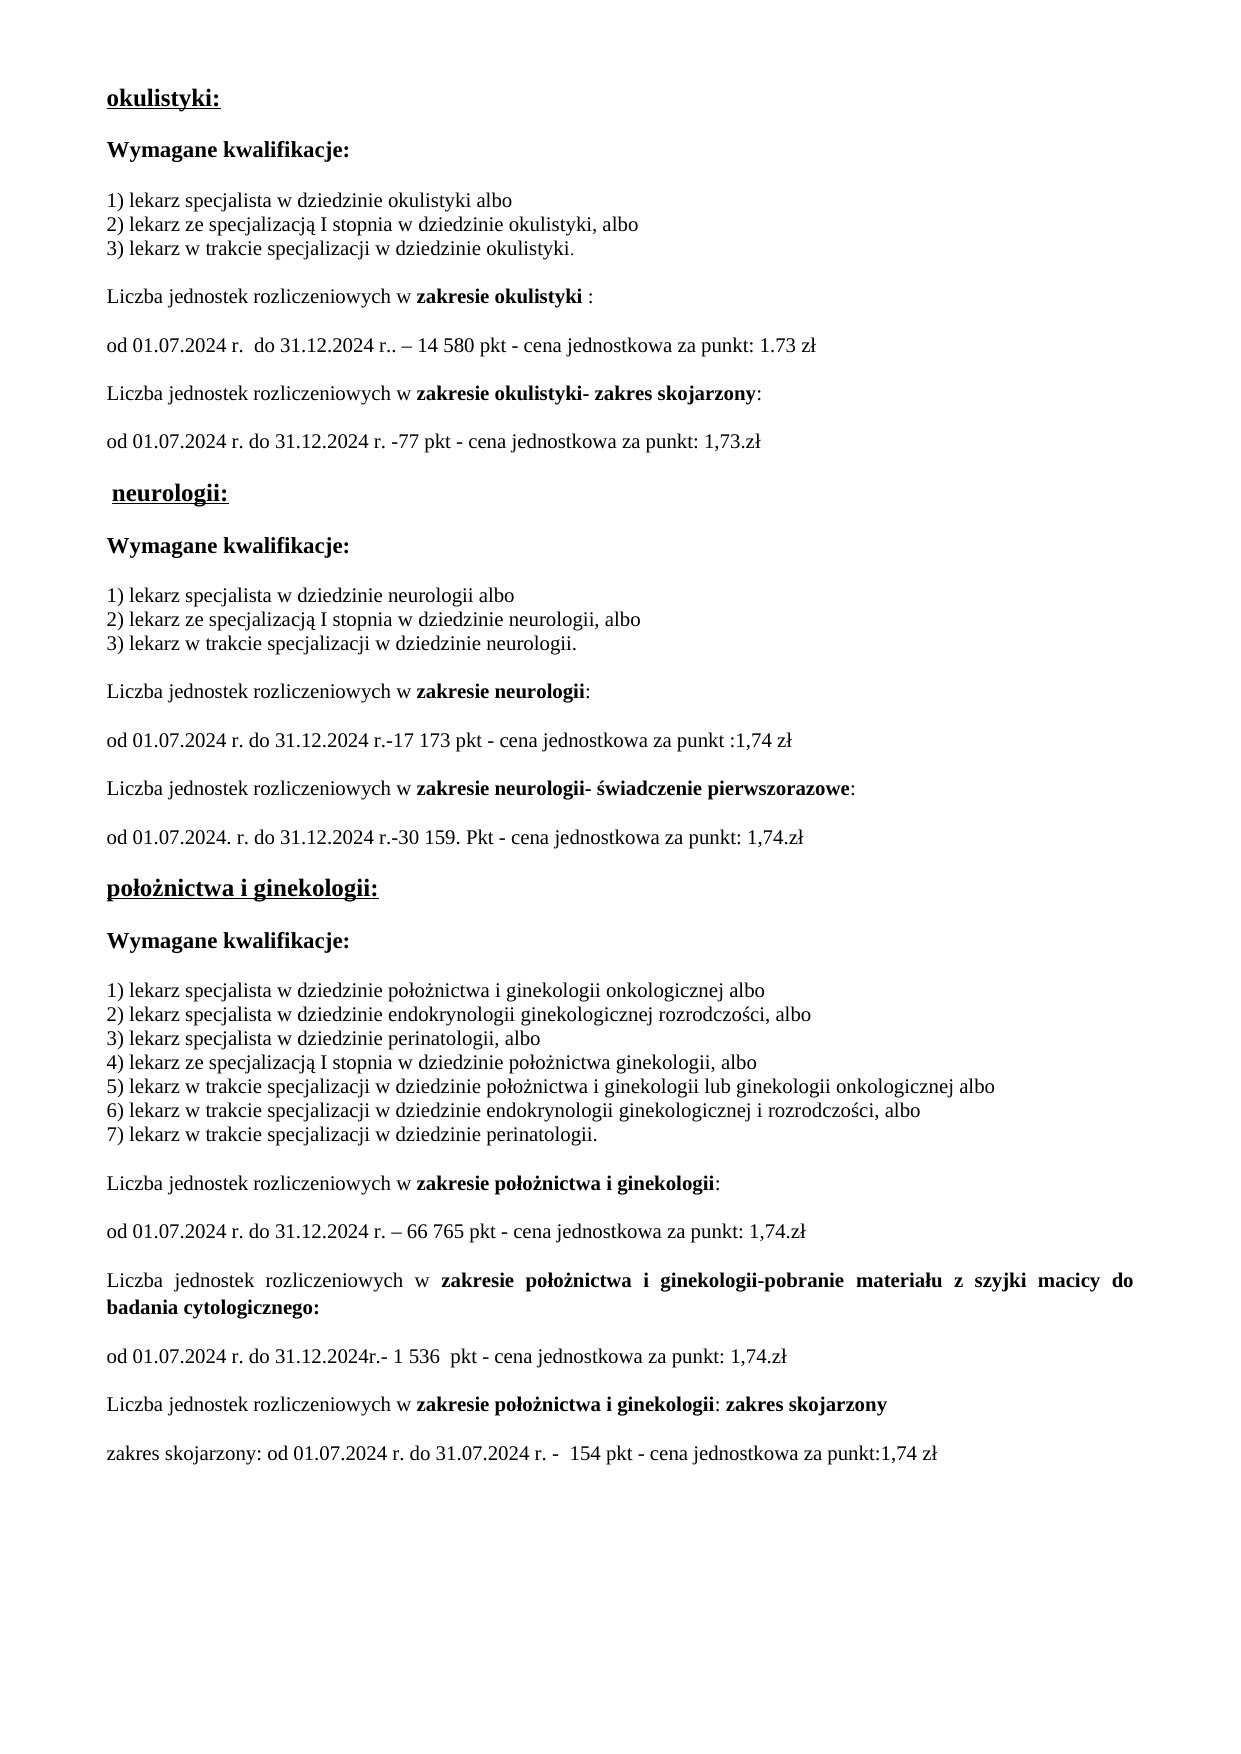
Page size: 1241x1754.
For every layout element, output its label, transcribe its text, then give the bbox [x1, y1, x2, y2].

text okulistyki: [106, 83, 1134, 111]
text Liczba jednostek rozliczeniowych w zakresie położnictwa i ginekologii-pobranie materiału z szyjki macicy do badania cytologicznego: [106, 1268, 1134, 1319]
text 1) lekarz specjalista w dziedzinie położnictwa i ginekologii onkologicznej albo [106, 978, 1134, 1002]
text 1) lekarz specjalista w dziedzinie okulistyki albo [106, 188, 1134, 212]
text zakres skojarzony: od 01.07.2024 r. do 31.07.2024 r. - 154 pkt - cena jednostkowa za punkt:1,74 zł [106, 1441, 1134, 1465]
text 1) lekarz specjalista w dziedzinie neurologii albo [106, 583, 1134, 607]
text Wymagane kwalifikacje: [106, 532, 1134, 558]
text Liczba jednostek rozliczeniowych w zakresie neurologii: [106, 679, 1134, 703]
text od 01.07.2024 r. do 31.12.2024r.- 1 536 pkt - cena jednostkowa za punkt: 1,74.zł [106, 1344, 1134, 1368]
text od 01.07.2024 r. do 31.12.2024 r. – 66 765 pkt - cena jednostkowa za punkt: 1,74.zł [106, 1219, 1134, 1243]
text od 01.07.2024 r. do 31.12.2024 r. -77 pkt - cena jednostkowa za punkt: 1,73.zł [106, 429, 1134, 453]
text Liczba jednostek rozliczeniowych w zakresie położnictwa i ginekologii: zakres skojarzony [106, 1392, 1134, 1416]
text 4) lekarz ze specjalizacją I stopnia w dziedzinie położnictwa ginekologii, albo [106, 1050, 1134, 1074]
text od 01.07.2024 r. do 31.12.2024 r.. – 14 580 pkt - cena jednostkowa za punkt: 1.73 zł [106, 333, 1134, 357]
text 3) lekarz w trakcie specjalizacji w dziedzinie neurologii. [106, 631, 1134, 655]
text 3) lekarz w trakcie specjalizacji w dziedzinie okulistyki. [106, 236, 1134, 260]
text 3) lekarz specjalista w dziedzinie perinatologii, albo [106, 1026, 1134, 1050]
text położnictwa i ginekologii: [106, 873, 1134, 902]
text Liczba jednostek rozliczeniowych w zakresie okulistyki : [106, 284, 1134, 308]
text 2) lekarz ze specjalizacją I stopnia w dziedzinie neurologii, albo [106, 607, 1134, 631]
text Wymagane kwalifikacje: [106, 137, 1134, 163]
text 2) lekarz specjalista w dziedzinie endokrynologii ginekologicznej rozrodczości, albo [106, 1002, 1134, 1026]
text 5) lekarz w trakcie specjalizacji w dziedzinie położnictwa i ginekologii lub ginekologii onkologicznej albo [106, 1074, 1134, 1098]
text 7) lekarz w trakcie specjalizacji w dziedzinie perinatologii. [106, 1122, 1134, 1146]
text Liczba jednostek rozliczeniowych w zakresie neurologii- świadczenie pierwszorazowe: [106, 776, 1134, 800]
text od 01.07.2024. r. do 31.12.2024 r.-30 159. Pkt - cena jednostkowa za punkt: 1,74.zł [106, 825, 1134, 849]
text 2) lekarz ze specjalizacją I stopnia w dziedzinie okulistyki, albo [106, 212, 1134, 236]
text neurologii: [106, 478, 1134, 507]
text 6) lekarz w trakcie specjalizacji w dziedzinie endokrynologii ginekologicznej i rozrodczości, albo [106, 1098, 1134, 1122]
text Wymagane kwalifikacje: [106, 927, 1134, 953]
text od 01.07.2024 r. do 31.12.2024 r.-17 173 pkt - cena jednostkowa za punkt :1,74 zł [106, 728, 1134, 752]
text Liczba jednostek rozliczeniowych w zakresie położnictwa i ginekologii: [106, 1171, 1134, 1195]
text Liczba jednostek rozliczeniowych w zakresie okulistyki- zakres skojarzony: [106, 381, 1134, 405]
